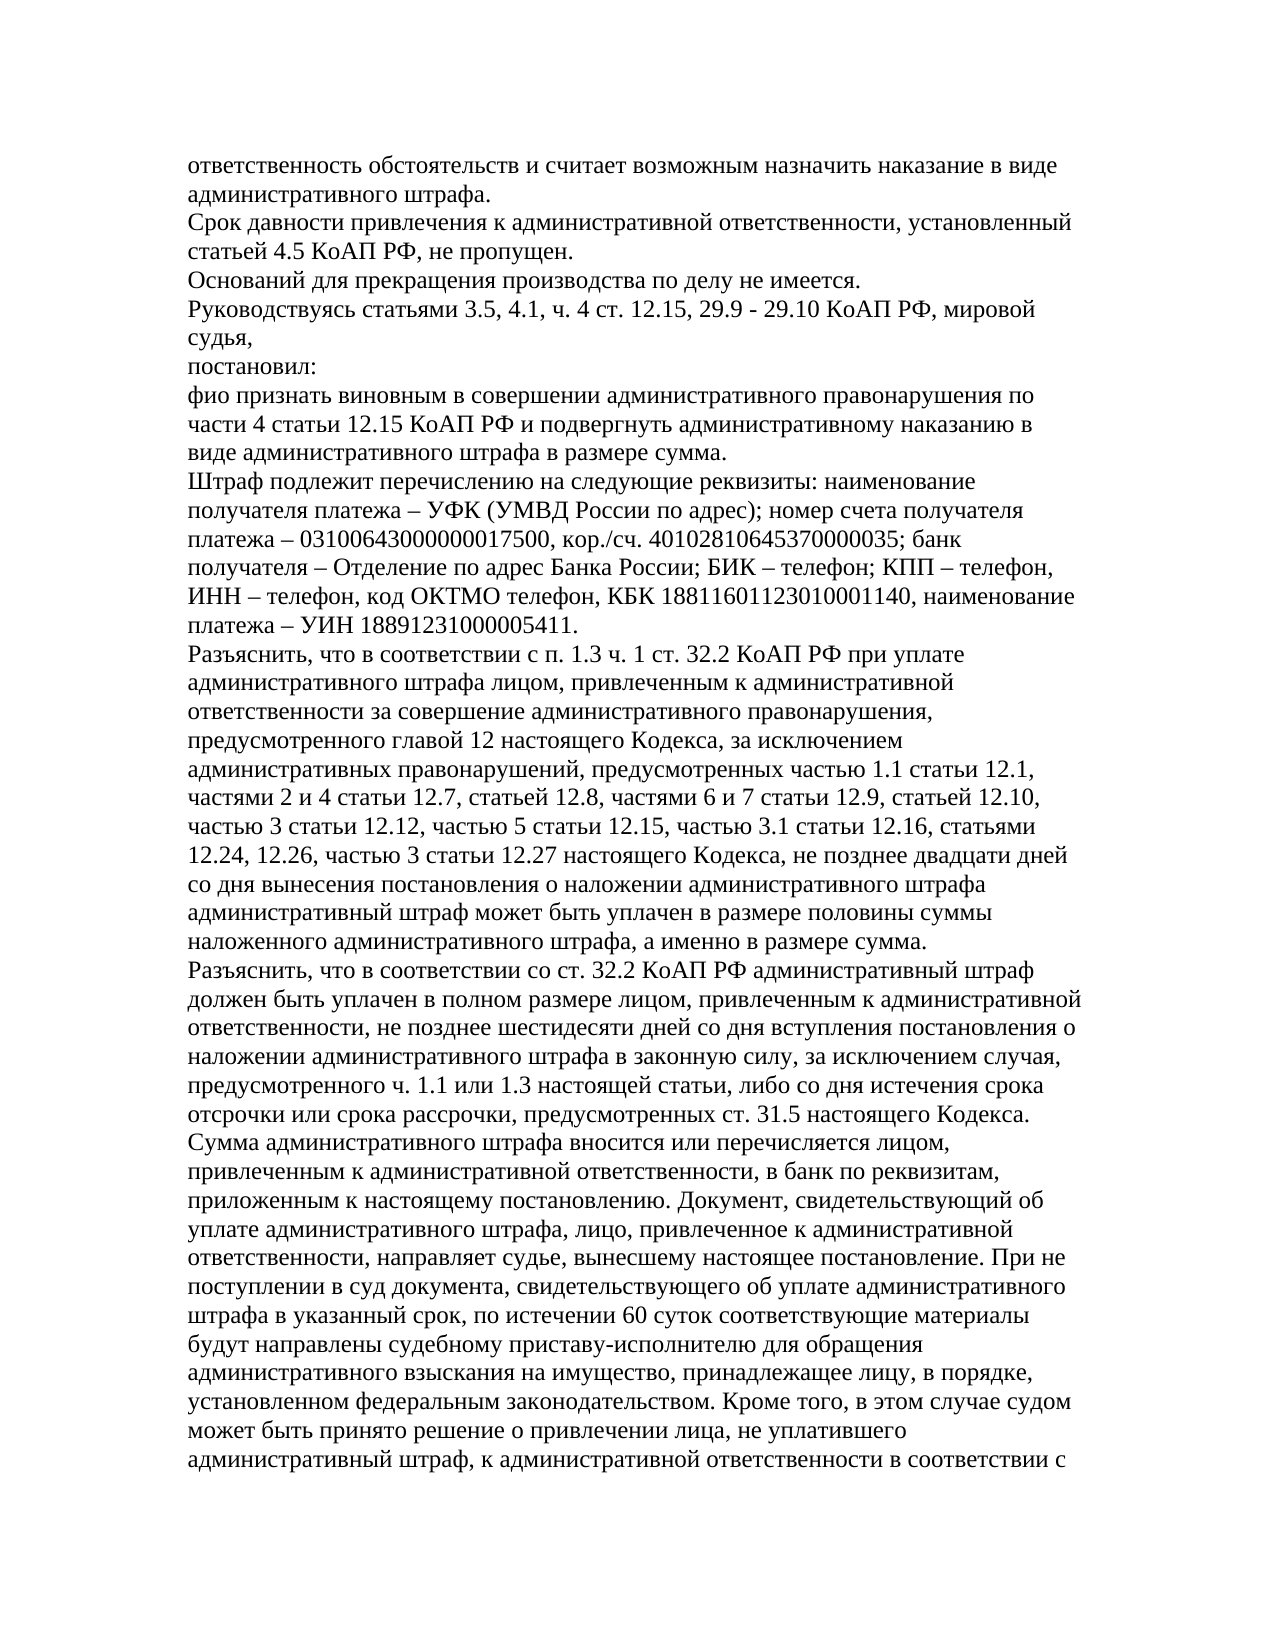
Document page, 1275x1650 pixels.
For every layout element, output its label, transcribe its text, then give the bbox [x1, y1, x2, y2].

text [187, 955, 1087, 1472]
text постановил: [187, 351, 1087, 380]
text Руководствуясь статьями 3.5, 4.1, ч. 4 ст. 12.15, 29.9 - 29.10 КоАП РФ, мировой судья, [187, 294, 1087, 351]
text фио признать виновным в совершении административного правонарушения по части 4 статьи 12.15 КоАП РФ и подвергнуть административному наказанию в виде административного штрафа в размере сумма. [187, 380, 1087, 466]
text Оснований для прекращения производства по делу не имеется. [187, 265, 1087, 294]
text Разъяснить, что в соответствии с п. 1.3 ч. 1 ст. 32.2 КоАП РФ при уплате административного штрафа лицом, привлеченным к административной ответственности за совершение административного правонарушения, предусмотренного главой 12 настоящего Кодекса, за исключением административных правонарушений, предусмотренных частью 1.1 статьи 12.1, частями 2 и 4 статьи 12.7, статьей 12.8, частями 6 и 7 статьи 12.9, статьей 12.10, частью 3 статьи 12.12, частью 5 статьи 12.15, частью 3.1 статьи 12.16, статьями 12.24, 12.26, частью 3 статьи 12.27 настоящего Кодекса, не позднее двадцати дней со дня вынесения постановления о наложении административного штрафа административный штраф может быть уплачен в размере половины суммы наложенного административного штрафа, а именно в размере сумма. [187, 639, 1087, 955]
text Срок давности привлечения к административной ответственности, установленный статьей 4.5 КоАП РФ, не пропущен. [187, 207, 1087, 265]
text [187, 150, 1087, 207]
text Штраф подлежит перечислению на следующие реквизиты: наименование получателя платежа – УФК (УМВД России по адрес); номер счета получателя платежа – 03100643000000017500, кор./сч. 40102810645370000035; банк получателя – Отделение по адрес Банка России; БИК – телефон; КПП – телефон, ИНН – телефон, код ОКТМО телефон, КБК 18811601123010001140, наименование платежа – УИН 18891231000005411. [187, 466, 1087, 639]
